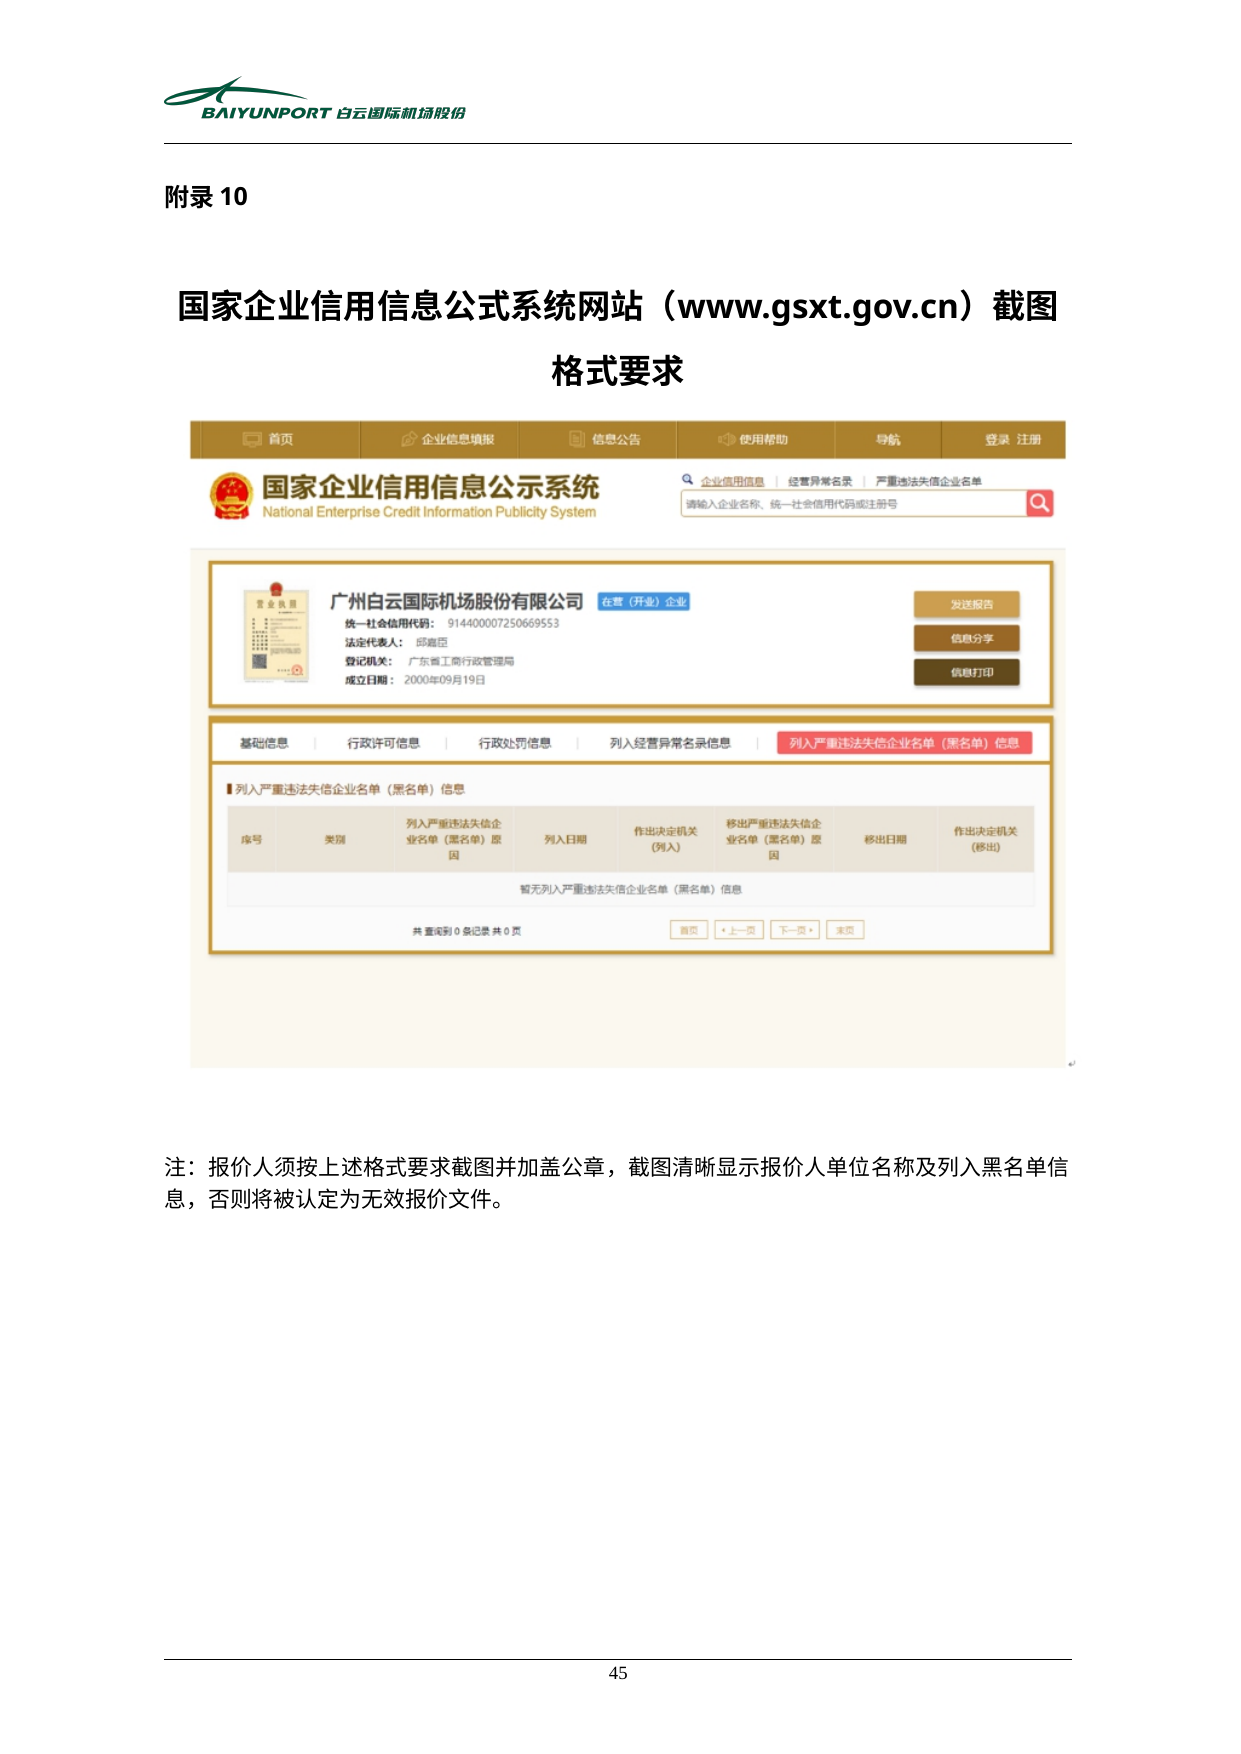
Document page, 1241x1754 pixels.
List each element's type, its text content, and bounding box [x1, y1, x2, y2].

text 国家企业信用信息公式系统网站（www.gsxt.gov.cn）截图格式要求 [164, 272, 1072, 401]
text 注：报价人须按上述格式要求截图并加盖公章，截图清晰显示报价人单位名称及列入黑名单信息，否则将被认定为无效报价文件。 [164, 1149, 1072, 1214]
picture [164, 401, 1102, 1085]
picture [164, 76, 466, 119]
subtitle 附录10 [164, 178, 1072, 214]
